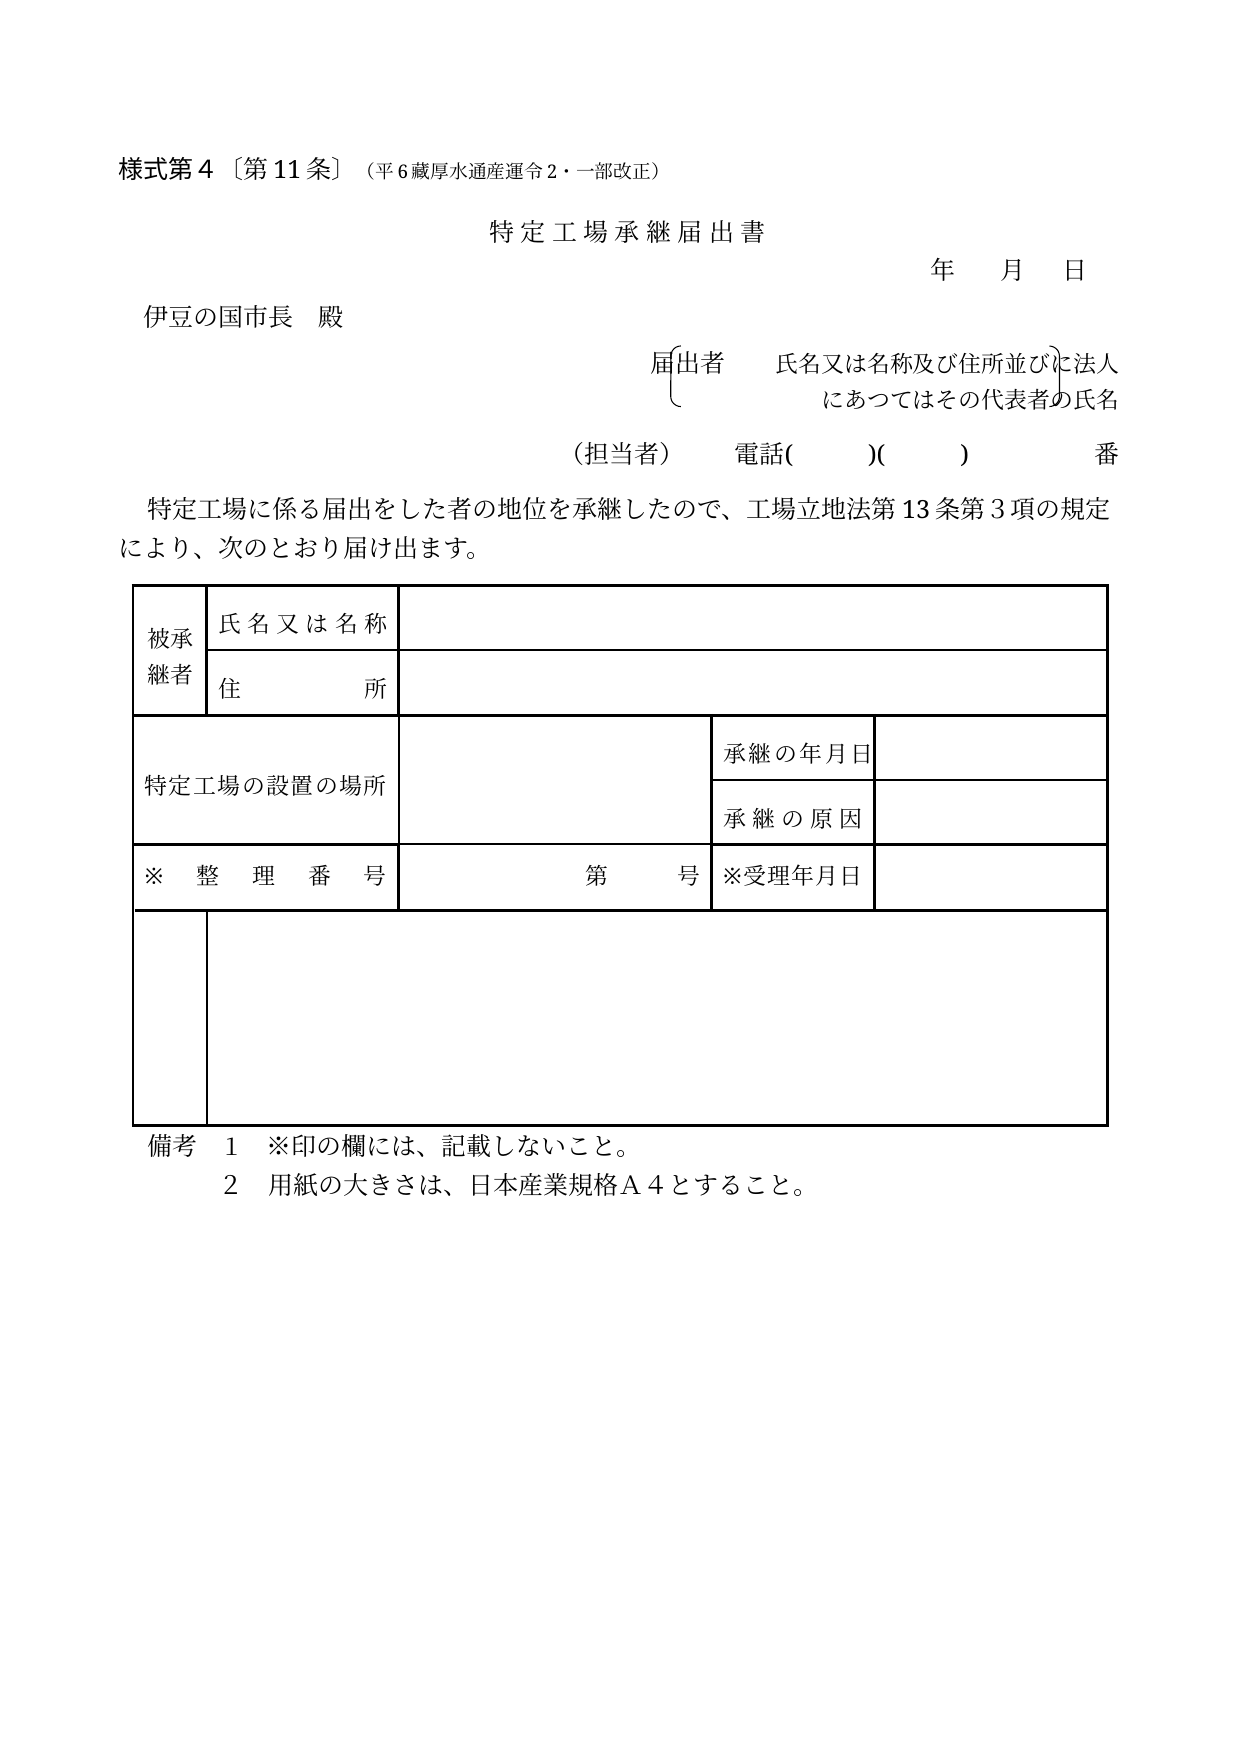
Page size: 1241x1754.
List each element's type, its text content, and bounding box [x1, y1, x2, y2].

text にあつてはその代表者の氏名 [222, 382, 1119, 415]
table_cell 特定工場の設置の場所 [134, 717, 398, 843]
text 伊豆の国市長 殿 [118, 297, 1087, 333]
text （担当者） 電話( )( ) 番 [118, 434, 1119, 471]
table_cell 第 号 [400, 845, 710, 909]
table_cell ※ 整 理 番 号 [134, 846, 397, 909]
text ２ 用紙の大きさは、日本産業規格Ａ４とすること。 [118, 1166, 1119, 1202]
table_cell ※ 備 考 [134, 910, 206, 1124]
text 特 定 工 場 承 継 届 出 書 [136, 212, 1119, 248]
table_cell 承継の原因 [713, 781, 873, 843]
table_cell [876, 846, 1106, 909]
table_cell [400, 651, 1106, 714]
table_cell [876, 781, 1106, 843]
table_header [400, 587, 1106, 649]
text 様式第４〔第11条〕（平6藏厚水通産運令2・一部改正） [118, 150, 1119, 186]
table_cell 住所 [208, 651, 397, 714]
table_cell 承継の年月日 [713, 717, 873, 778]
table_cell [876, 717, 1106, 778]
text 備考 １ ※印の欄には、記載しないこと。 [147, 1127, 1119, 1163]
text 届出者 氏名又は名称及び住所並びに法人 [118, 343, 1119, 379]
table_header 氏名又は名称 [208, 587, 397, 649]
table_cell [400, 717, 710, 843]
table_header 被承 継者 [134, 587, 205, 714]
text 特定工場に係る届出をした者の地位を承継したので、工場立地法第13条第３項の規定により、次のとおり届け出ます。 [118, 490, 1119, 565]
table_cell ※受理年月日 [713, 846, 873, 909]
text 年 月 日 [336, 251, 1087, 287]
table_cell [208, 912, 1106, 1124]
